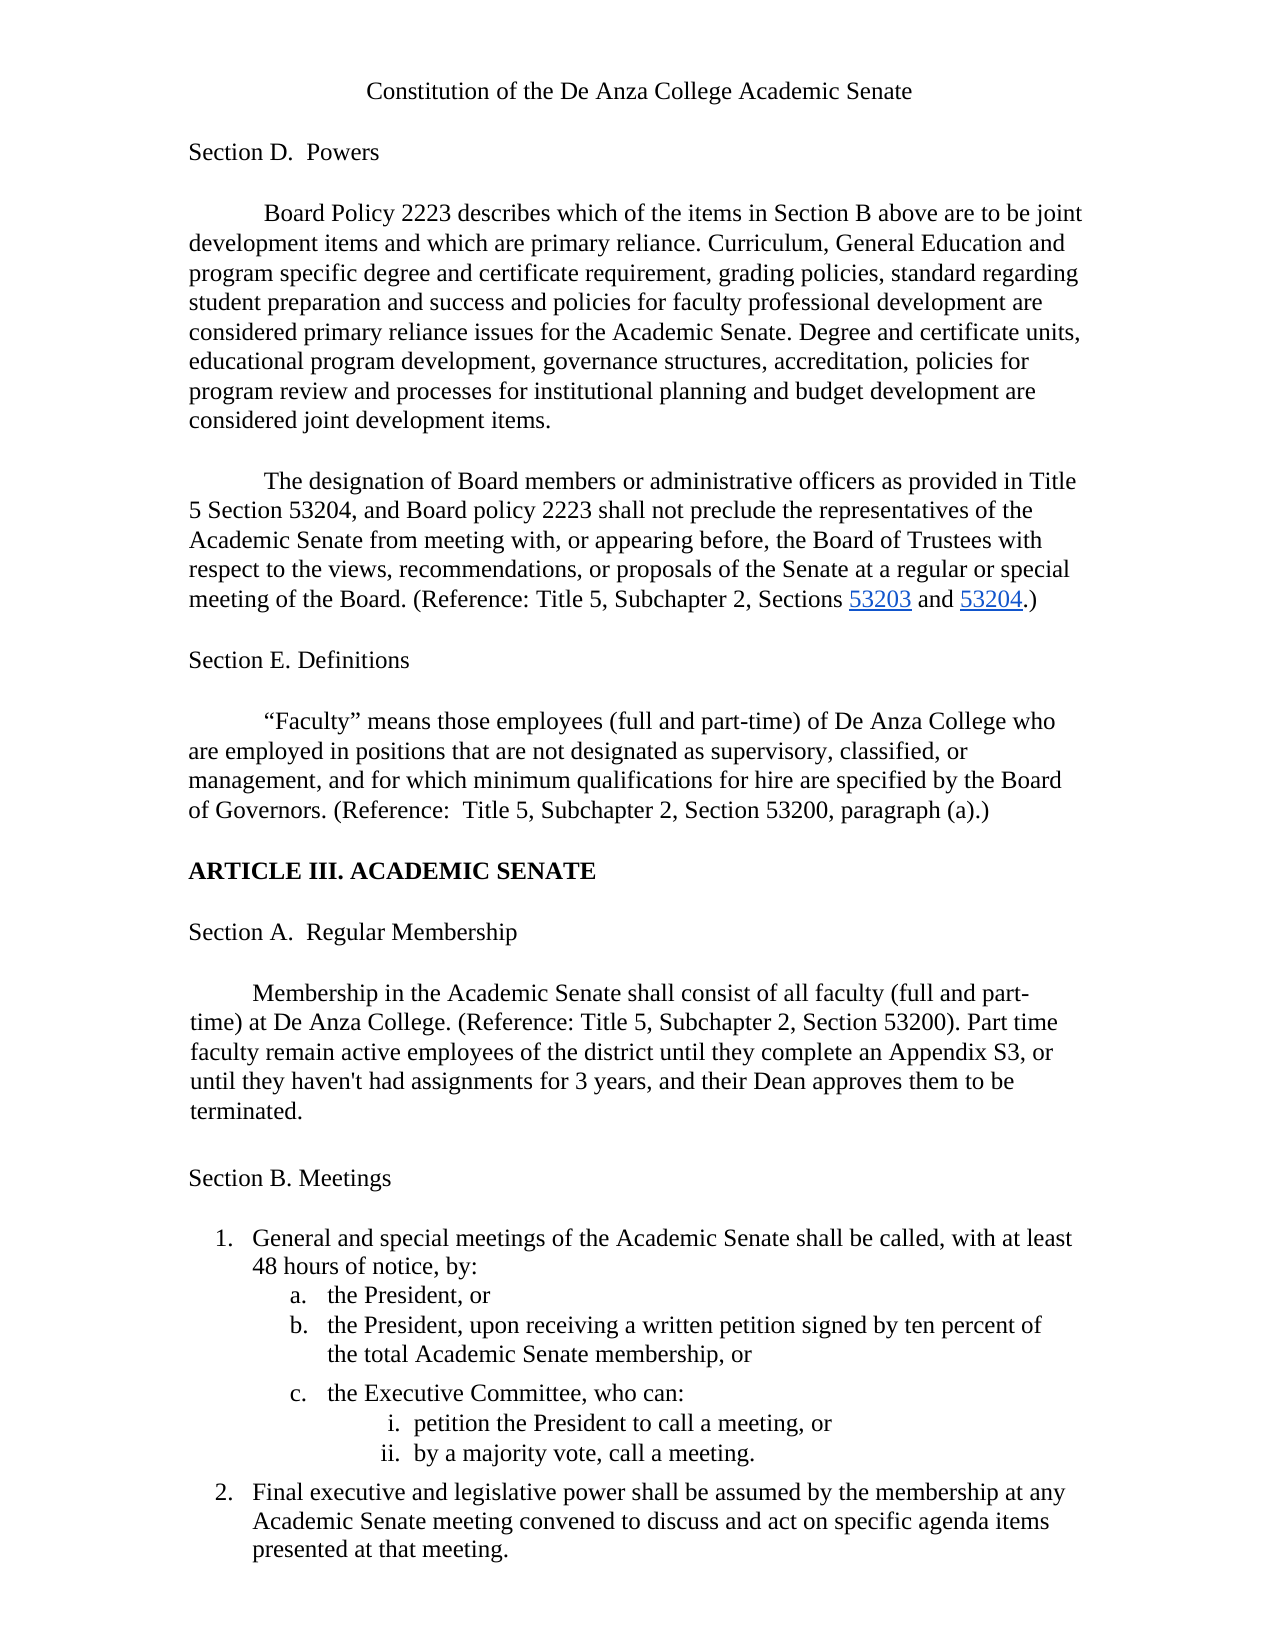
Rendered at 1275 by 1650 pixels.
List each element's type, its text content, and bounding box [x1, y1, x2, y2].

list the Executive Committee, who can: [289, 1378, 1100, 1407]
list Final executive and legislative power shall be assumed by the membership at any Academic Senate meeting convened to discuss and act on specific agenda items presented at that meeting. [214, 1477, 1100, 1563]
text Section B. Meetings [188, 1163, 1100, 1192]
text “Faculty” means those employees (full and part-time) of De Anza College who are employed in positions that are not designated as supervisory, classified, or management, and for which minimum qualifications for hire are specified by the Board of Governors. (Reference: Title 5, Subchapter 2, Section 53200, paragraph (a).) [188, 706, 1064, 824]
text Section E. Definitions [188, 645, 1100, 674]
list General and special meetings of the Academic Senate shall be called, with at least 48 hours of notice, by: [214, 1223, 1100, 1280]
text Membership in the Academic Senate shall consist of all faculty (full and part-time) at De Anza College. (Reference: Title 5, Subchapter 2, Section 53200). Part time faculty remain active employees of the district until they complete an Appendix S3, or until they haven't had assignments for 3 years, and their Dean approves them to be terminated. [190, 978, 1082, 1125]
subtitle ARTICLE III. ACADEMIC SENATE [188, 856, 1100, 885]
list the President, upon receiving a written petition signed by ten percent of the total Academic Senate membership, or [289, 1310, 1054, 1368]
text Board Policy 2223 describes which of the items in Section B above are to be joint development items and which are primary reliance. Curriculum, General Education and program specific degree and certificate requirement, grading policies, standard regarding student preparation and success and policies for faculty professional development are considered primary reliance issues for the Academic Senate. Degree and certificate units, educational program development, governance structures, accreditation, policies for program review and processes for institutional planning and budget development are considered joint development items. [189, 198, 1088, 434]
text The designation of Board members or administrative officers as provided in Title 5 Section 53204, and Board policy 2223 shall not preclude the representatives of the Academic Senate from meeting with, or appearing before, the Board of Trustees with respect to the views, recommendations, or proposals of the Senate at a regular or special meeting of the Board. (Reference: Title 5, Subchapter 2, Sections 53203 and 53204.) [189, 466, 1079, 613]
text Section D. Powers [188, 137, 1100, 166]
list petition the President to call a meeting, or [400, 1408, 832, 1436]
text Section A. Regular Membership [188, 917, 1100, 945]
list the President, or [289, 1280, 1100, 1309]
list by a majority vote, call a meeting. [400, 1438, 832, 1467]
